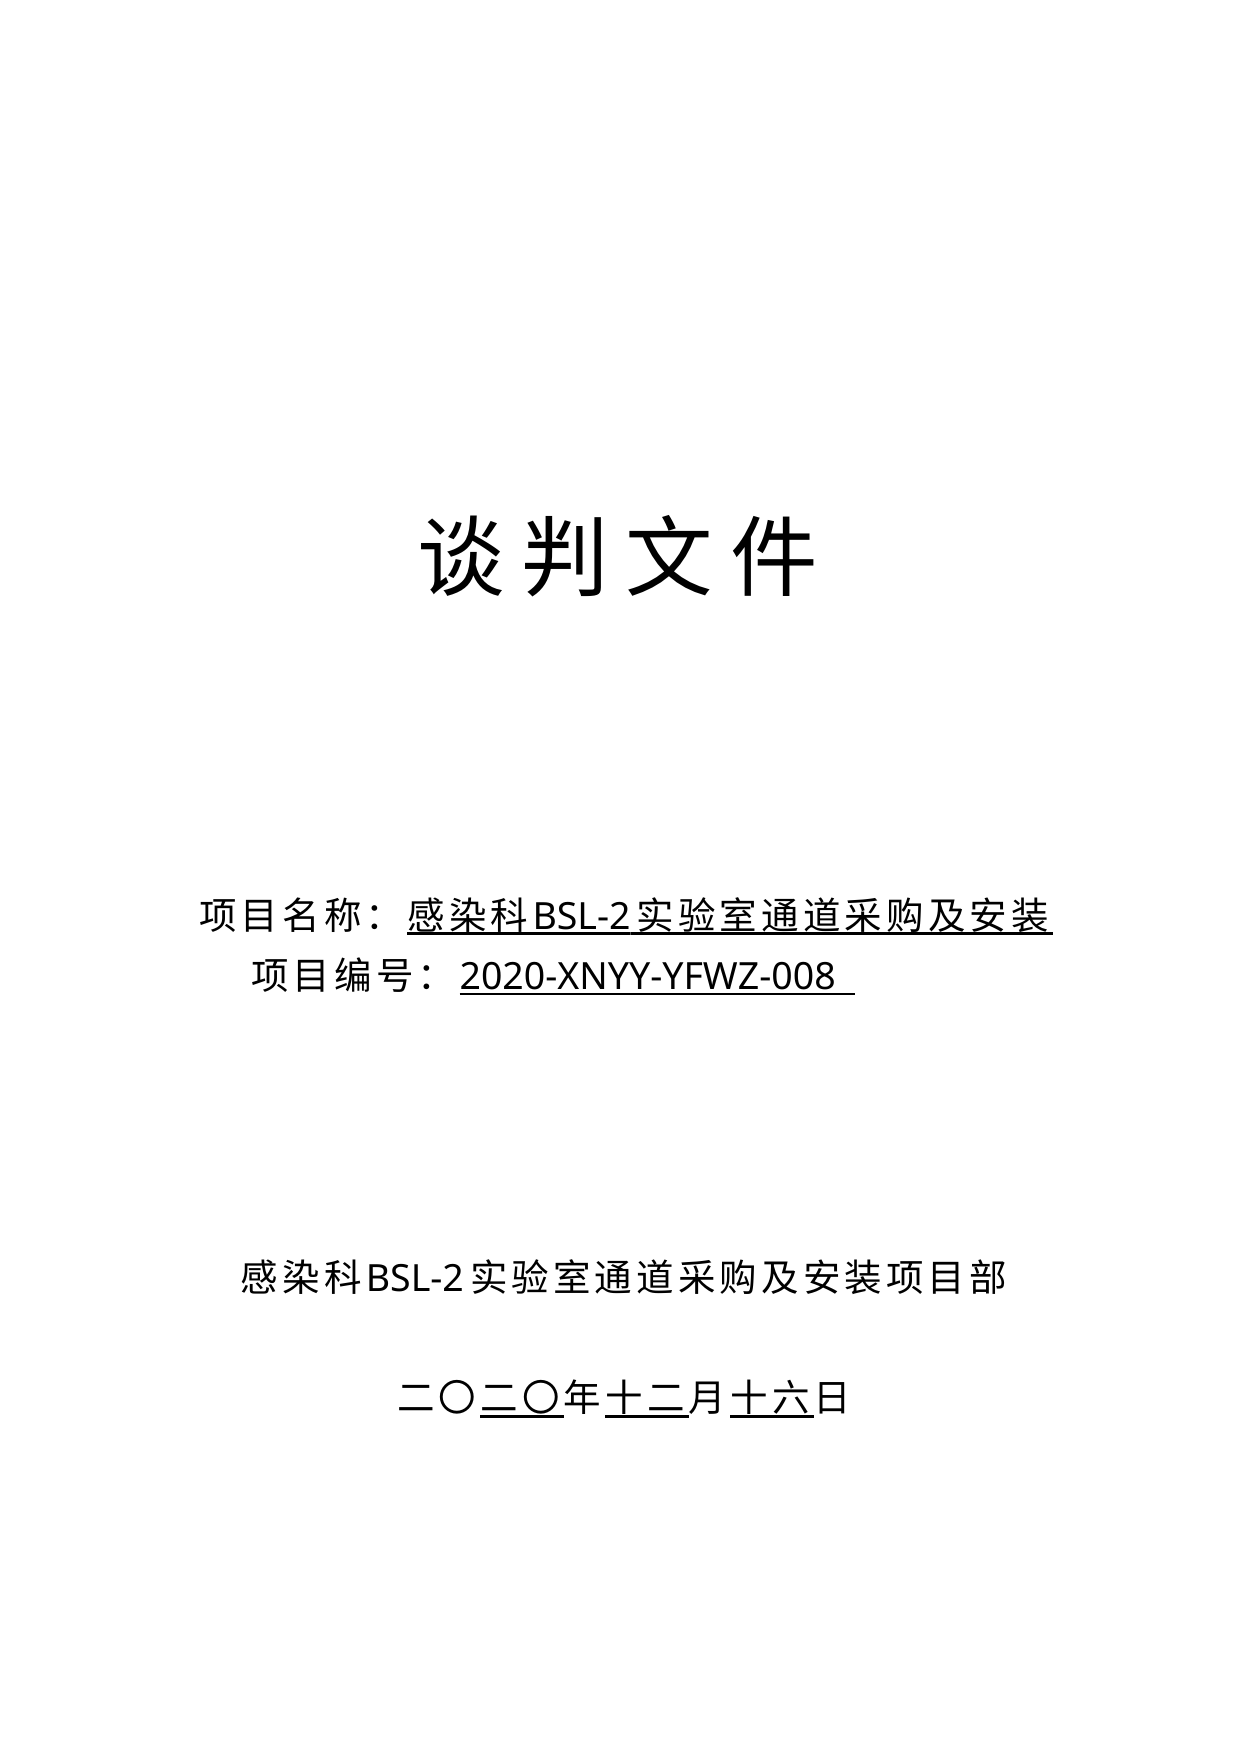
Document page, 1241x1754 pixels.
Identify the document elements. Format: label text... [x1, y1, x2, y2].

text 感染科BSL-2实验室通道采购及安装项目部 [168, 1245, 1084, 1305]
text 谈判文件 [168, 461, 1084, 642]
text 二〇二〇年十二月十六日 [168, 1365, 1084, 1426]
text 项目编号：2020-XNYY-YFWZ-008 [168, 943, 1084, 1003]
text 项目名称：感染科BSL-2实验室通道采购及安装 [168, 883, 1084, 943]
